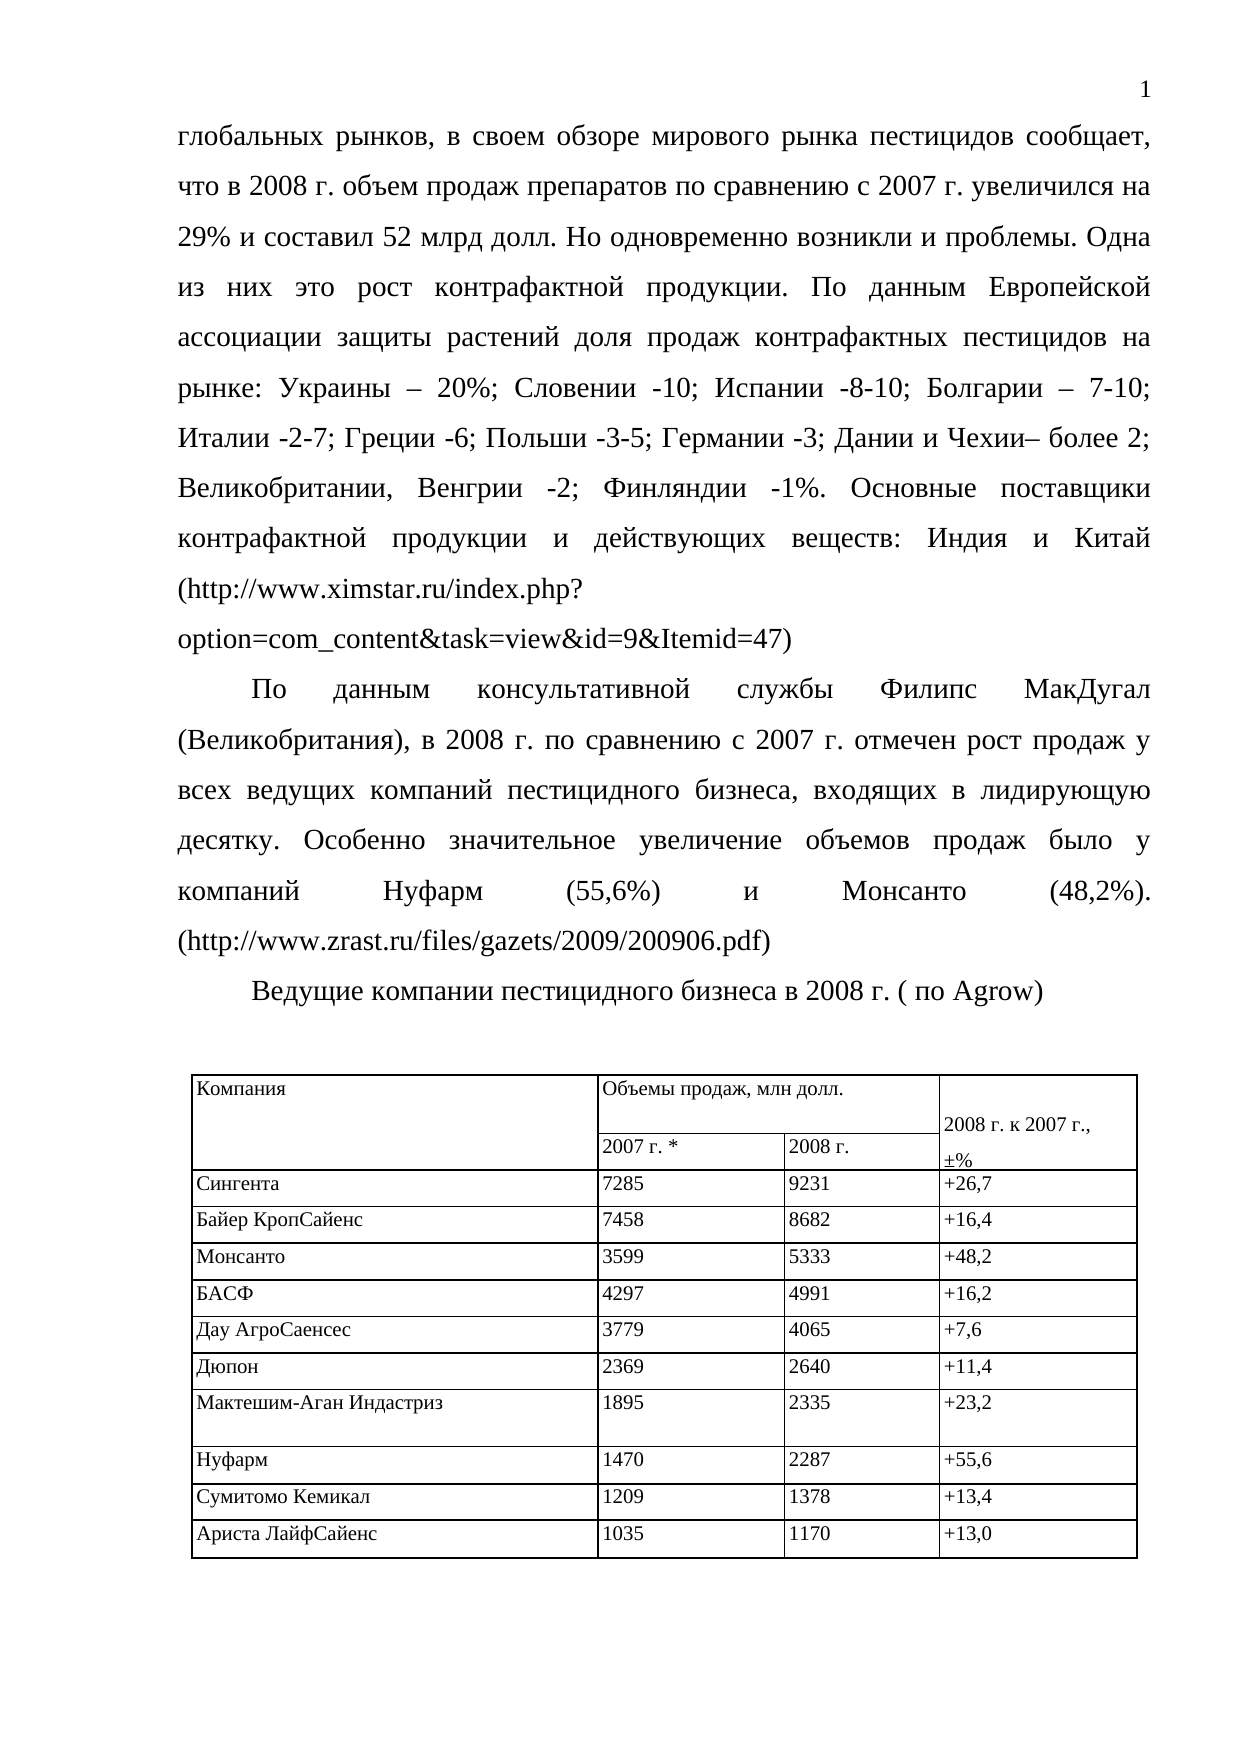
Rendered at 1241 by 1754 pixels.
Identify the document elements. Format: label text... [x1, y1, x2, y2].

table_cell Байер КропСайенс [193, 1207, 597, 1242]
table_cell +55,6 [940, 1447, 1136, 1483]
table_cell 4991 [785, 1281, 939, 1316]
table_cell 7458 [599, 1207, 784, 1242]
table_cell БАСФ [193, 1281, 597, 1316]
table_cell Ариста ЛайфСайенс [193, 1521, 597, 1557]
table_cell 7285 [599, 1171, 784, 1206]
table_cell 8682 [785, 1207, 939, 1242]
table_cell 1378 [785, 1485, 939, 1519]
table_cell 5333 [785, 1244, 939, 1279]
table_cell Мактешим-Аган Индастриз [193, 1390, 597, 1446]
table_cell +13,4 [940, 1485, 1136, 1519]
table_cell . [785, 1134, 939, 1169]
table_cell +23,2 [940, 1390, 1136, 1446]
table_cell 2369 [599, 1354, 784, 1388]
table_cell . * [599, 1134, 784, 1169]
table_cell 2640 [785, 1354, 939, 1388]
text По данным консультативной службы Филипс МакДугал (Великобритания), в . по сравнению с . отмечен рост продаж у всех ведущих компаний пестицидного бизнеса, входящих в лидирующую десятку. Особенно значительное увеличение объемов продаж было у компаний Нуфарм (55,6%) и Монсанто (48,2%). (http://www.zrast.ru/files/gazets/2009/200906.pdf) [177, 672, 1152, 957]
table_header . к ., ±% [940, 1076, 1136, 1169]
table_cell +11,4 [940, 1354, 1136, 1388]
table_cell 4065 [785, 1317, 939, 1352]
table_header Объемы продаж, млн долл. [599, 1076, 939, 1133]
table_cell Дюпон [193, 1354, 597, 1388]
table_cell +7,6 [940, 1317, 1136, 1352]
table_cell Нуфарм [193, 1447, 597, 1483]
table_cell +16,4 [940, 1207, 1136, 1242]
table_cell +48,2 [940, 1244, 1136, 1279]
table_cell 1209 [599, 1485, 784, 1519]
table_cell 1470 [599, 1447, 784, 1483]
table_cell 1895 [599, 1390, 784, 1446]
table_cell 1170 [785, 1521, 939, 1557]
text Ведущие компании пестицидного бизнеса в . ( по Agrow) [177, 973, 1152, 1007]
table_cell 4297 [599, 1281, 784, 1316]
table_cell +13,0 [940, 1521, 1136, 1557]
table_cell Сингента [193, 1171, 597, 1206]
table_cell Дау АгроСаенсес [193, 1317, 597, 1352]
table_cell 3599 [599, 1244, 784, 1279]
table_cell 1035 [599, 1521, 784, 1557]
table_header Компания [193, 1076, 597, 1169]
table_cell 3779 [599, 1317, 784, 1352]
table_cell +16,2 [940, 1281, 1136, 1316]
table_cell Сумитомо Кемикал [193, 1485, 597, 1519]
table_cell Монсанто [193, 1244, 597, 1279]
table_cell 9231 [785, 1171, 939, 1206]
table_cell 2287 [785, 1447, 939, 1483]
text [177, 118, 1152, 655]
table_cell 2335 [785, 1390, 939, 1446]
table_cell +26,7 [940, 1171, 1136, 1206]
